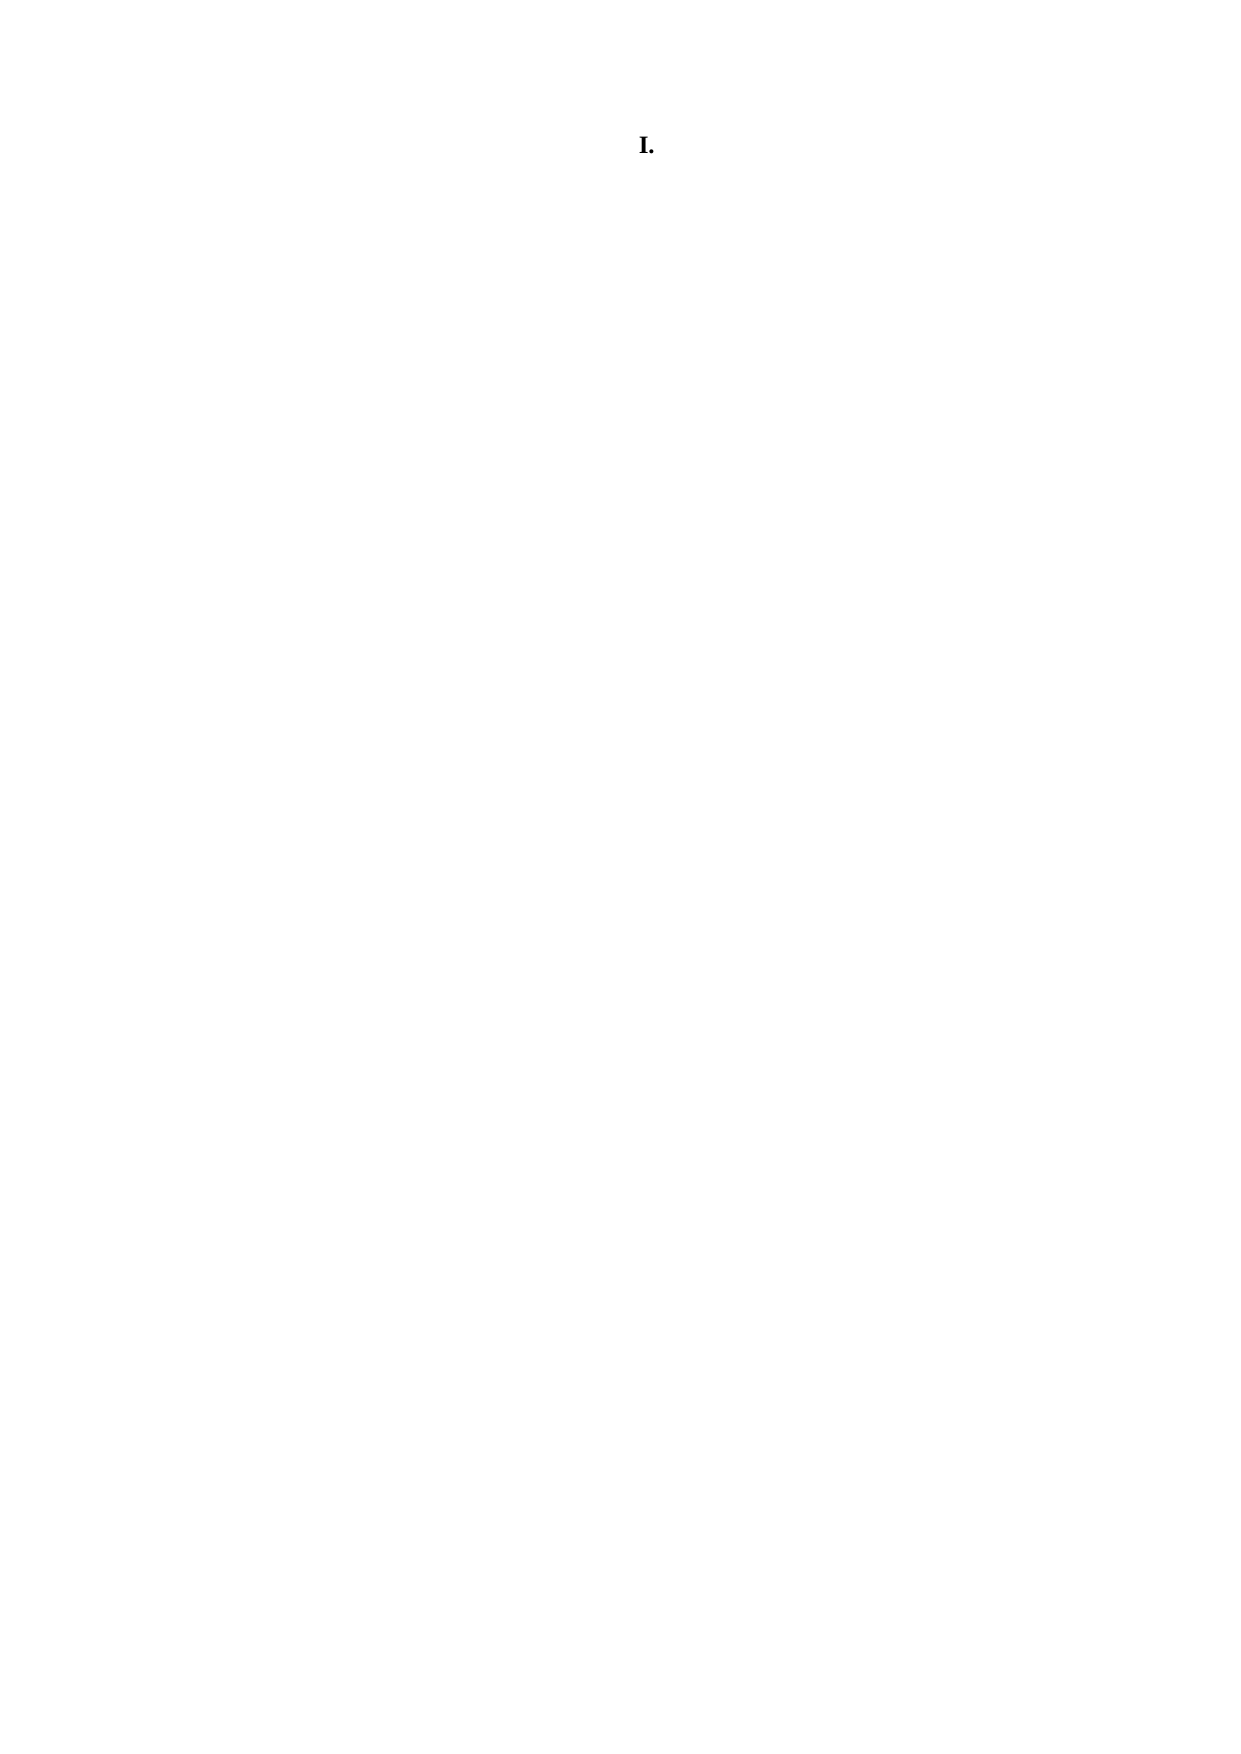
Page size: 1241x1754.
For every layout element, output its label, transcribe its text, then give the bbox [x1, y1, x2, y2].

text общие положения [118, 131, 1181, 1636]
